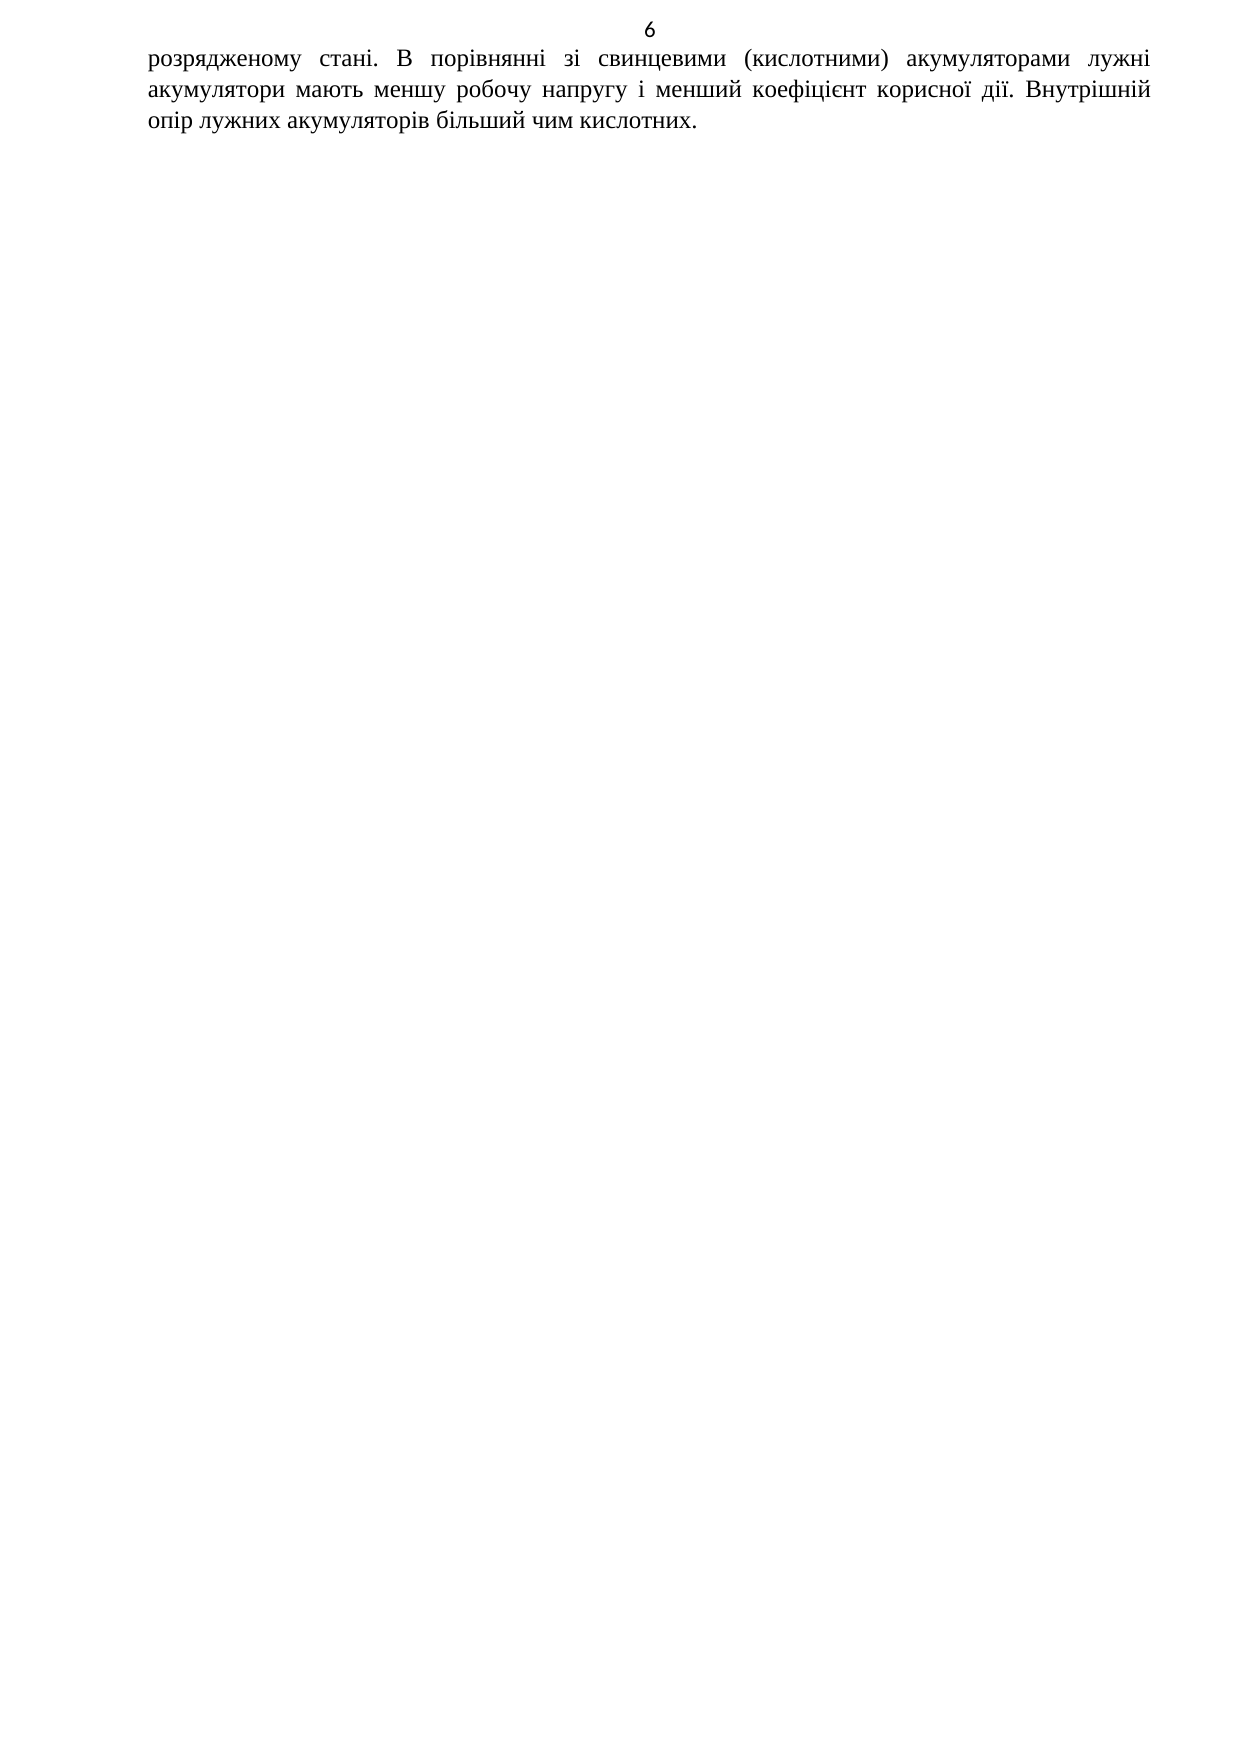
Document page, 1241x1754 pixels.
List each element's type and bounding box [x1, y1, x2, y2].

text [148, 43, 1152, 134]
